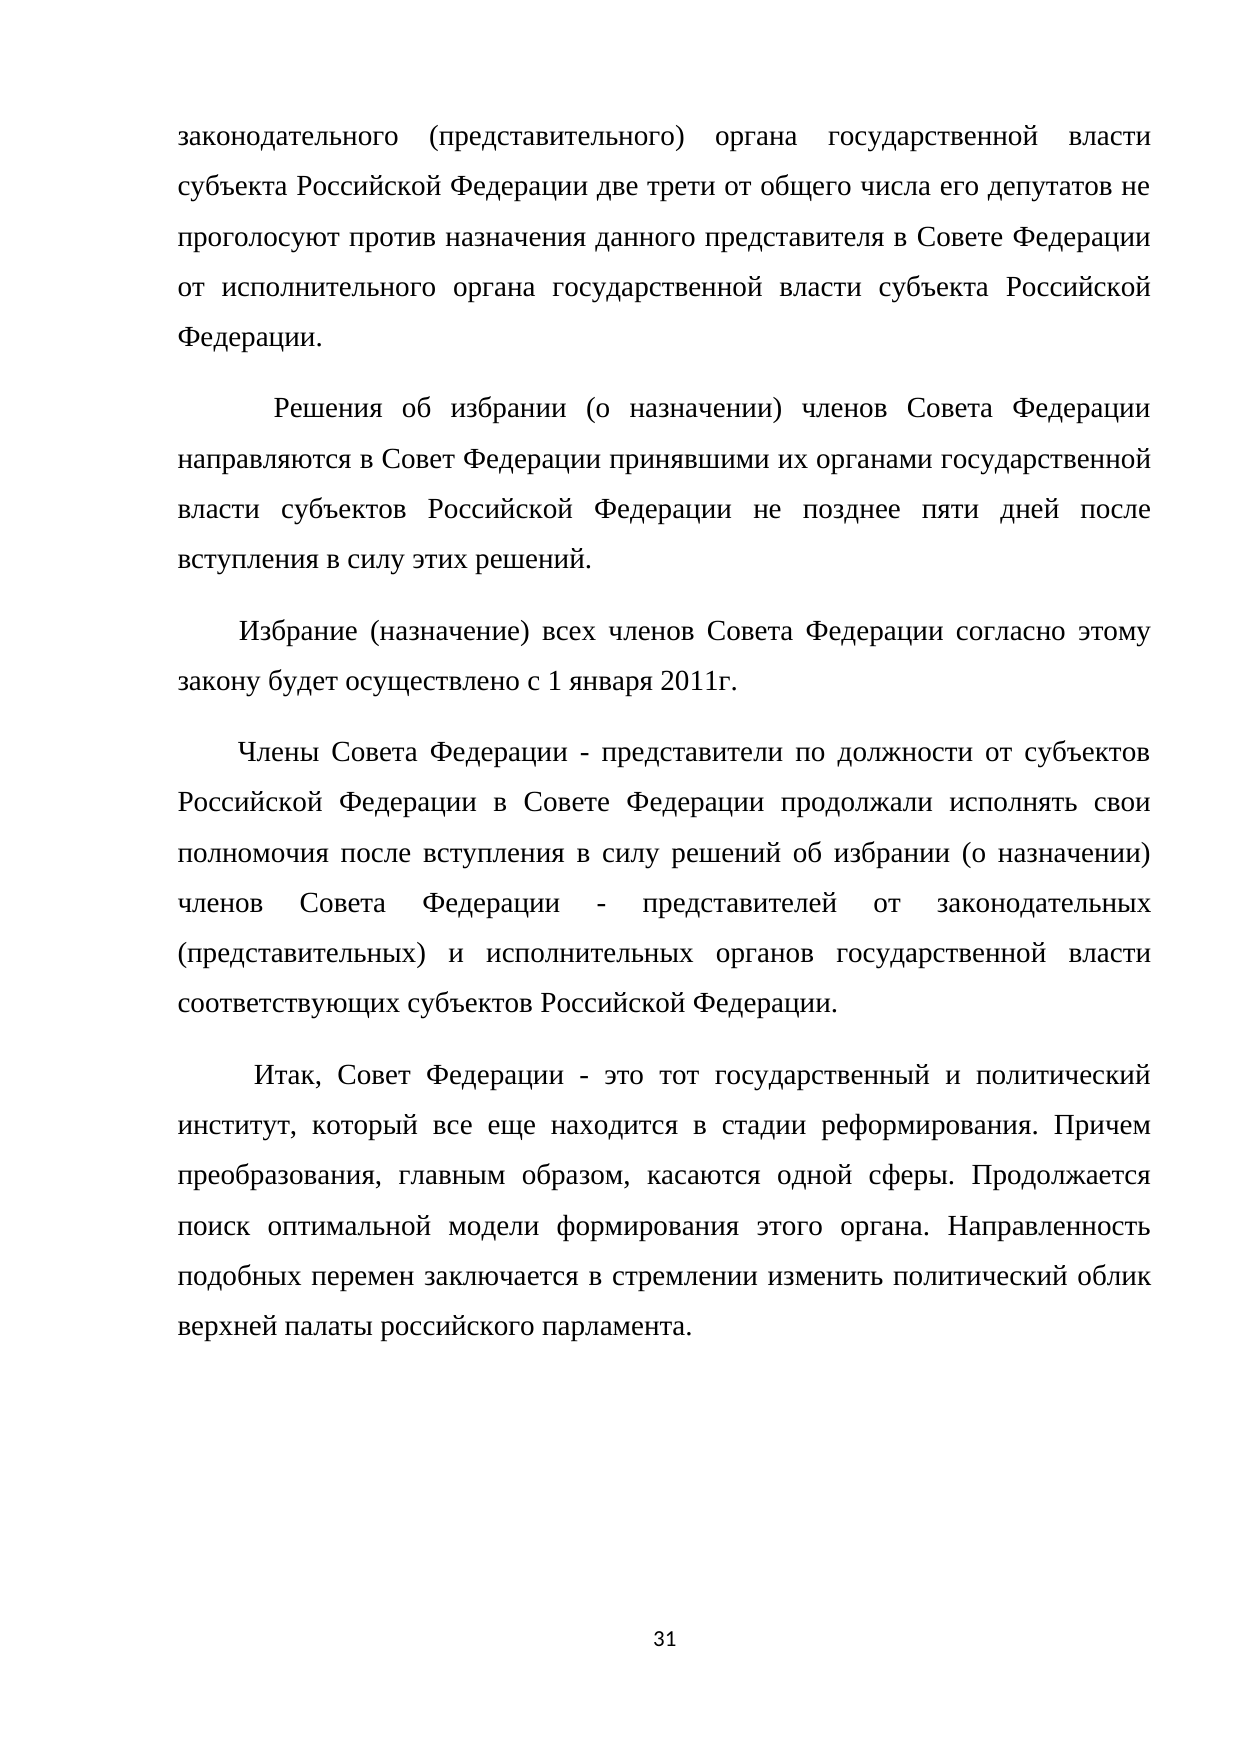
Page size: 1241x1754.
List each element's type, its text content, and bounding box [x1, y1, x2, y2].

text Члены Совета Федерации - представители по должности от субъектов Российской Федерации в Совете Федерации продолжали исполнять свои полномочия после вступления в силу решений об избрании (о назначении) членов Совета Федерации - представителей от законодательных (представительных) и исполнительных органов государственной власти соответствующих субъектов Российской Федерации. [177, 734, 1152, 1019]
text Решения об избрании (о назначении) членов Совета Федерации направляются в Совет Федерации принявшими их органами государственной власти субъектов Российской Федерации не позднее пяти дней после вступления в силу этих решений. [177, 391, 1152, 575]
text Итак, Совет Федерации - это тот государственный и политический институт, который все еще находится в стадии реформирования. Причем преобразования, главным образом, касаются одной сферы. Продолжается поиск оптимальной модели формирования этого органа. Направленность подобных перемен заключается в стремлении изменить политический облик верхней палаты российского парламента. [177, 1057, 1152, 1342]
text Избрание (назначение) всех членов Совета Федерации согласно этому закону будет осуществлено с 1 января 2011г. [177, 613, 1152, 696]
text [177, 118, 1152, 353]
